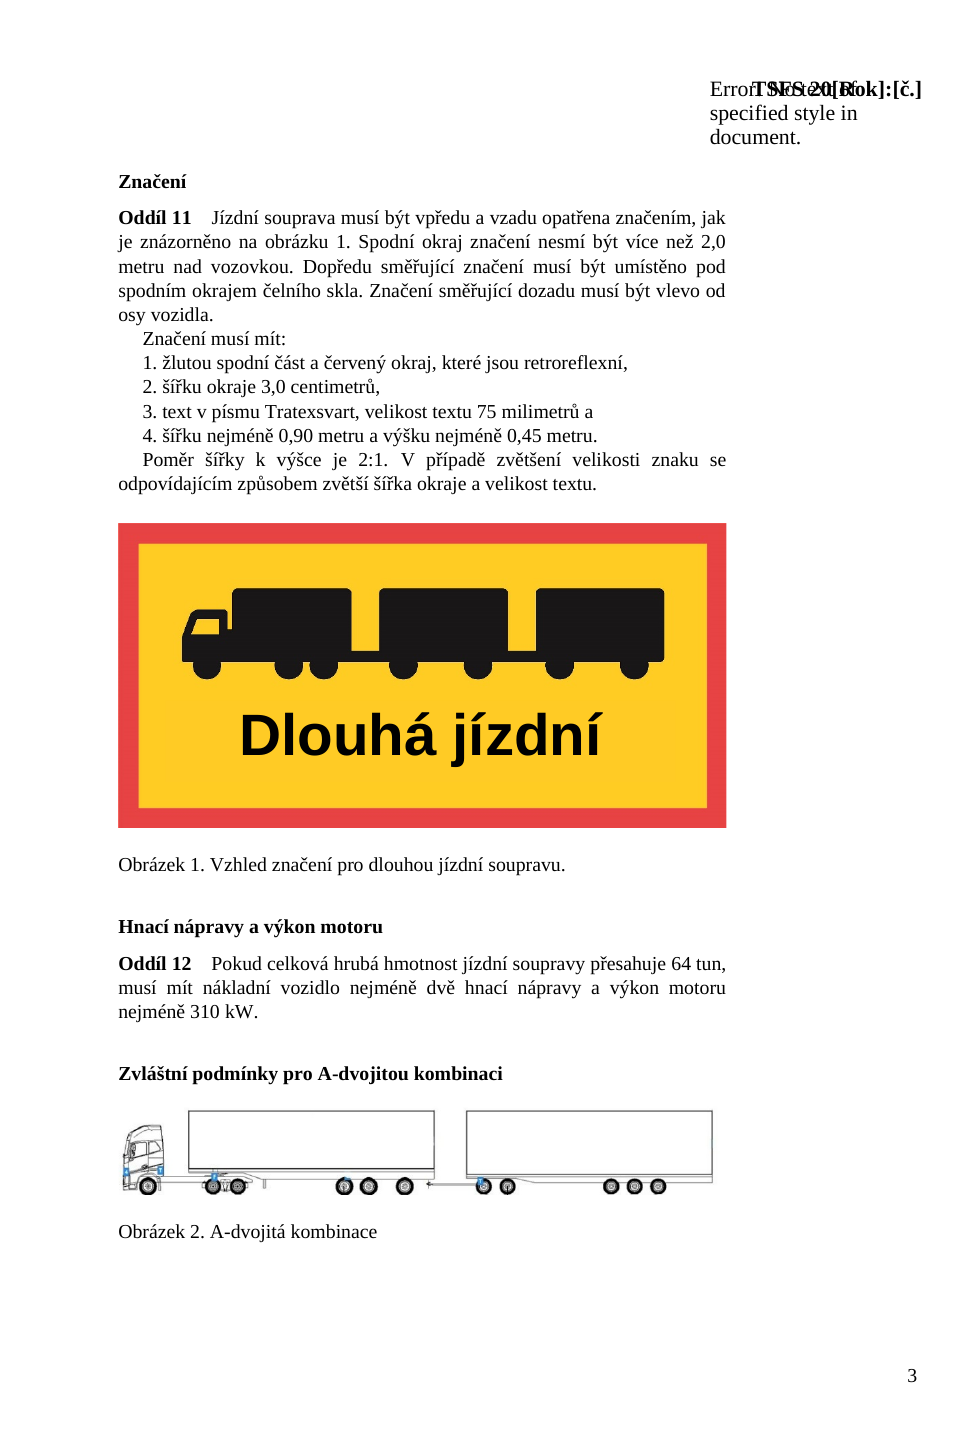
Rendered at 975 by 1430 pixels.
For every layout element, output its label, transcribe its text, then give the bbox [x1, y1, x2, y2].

text Obrázek 1. Vzhled značení pro dlouhou jízdní soupravu. [118, 828, 727, 877]
text 1. žlutou spodní část a červený okraj, které jsou retroreflexní, [118, 351, 727, 375]
subtitle Značení [118, 169, 727, 193]
text 4. šířku nejméně 0,90 metru a výšku nejméně 0,45 metru. [118, 423, 727, 447]
text 3. text v písmu Tratexsvart, velikost textu 75 milimetrů a [118, 399, 727, 423]
subtitle Zvláštní podmínky pro A-dvojitou kombinaci [118, 1061, 727, 1085]
text Poměr šířky k výšce je 2:1. V případě zvětšení velikosti znaku se odpovídajícím způsobem zvětší šířka okraje a velikost textu. [118, 447, 727, 496]
picture [118, 1103, 727, 1195]
text Oddíl 12 Pokud celková hrubá hmotnost jízdní soupravy přesahuje 64 tun, musí mít nákladní vozidlo nejméně dvě hnací nápravy a výkon motoru nejméně 310 kW. [118, 951, 727, 1023]
text Obrázek 2. A-dvojitá kombinace [118, 1195, 727, 1243]
subtitle Hnací nápravy a výkon motoru [118, 914, 727, 938]
text Značení musí mít: [118, 326, 727, 351]
picture [118, 523, 727, 828]
text Oddíl 11 Jízdní souprava musí být vpředu a vzadu opatřena značením, jak je znázorněno na obrázku 1. Spodní okraj značení nesmí být více než 2,0 metru nad vozovkou. Dopředu směřující značení musí být umístěno pod spodním okrajem čelního skla. Značení směřující dozadu musí být vlevo od osy vozidla. [118, 206, 727, 326]
text 2. šířku okraje 3,0 centimetrů, [118, 375, 727, 399]
